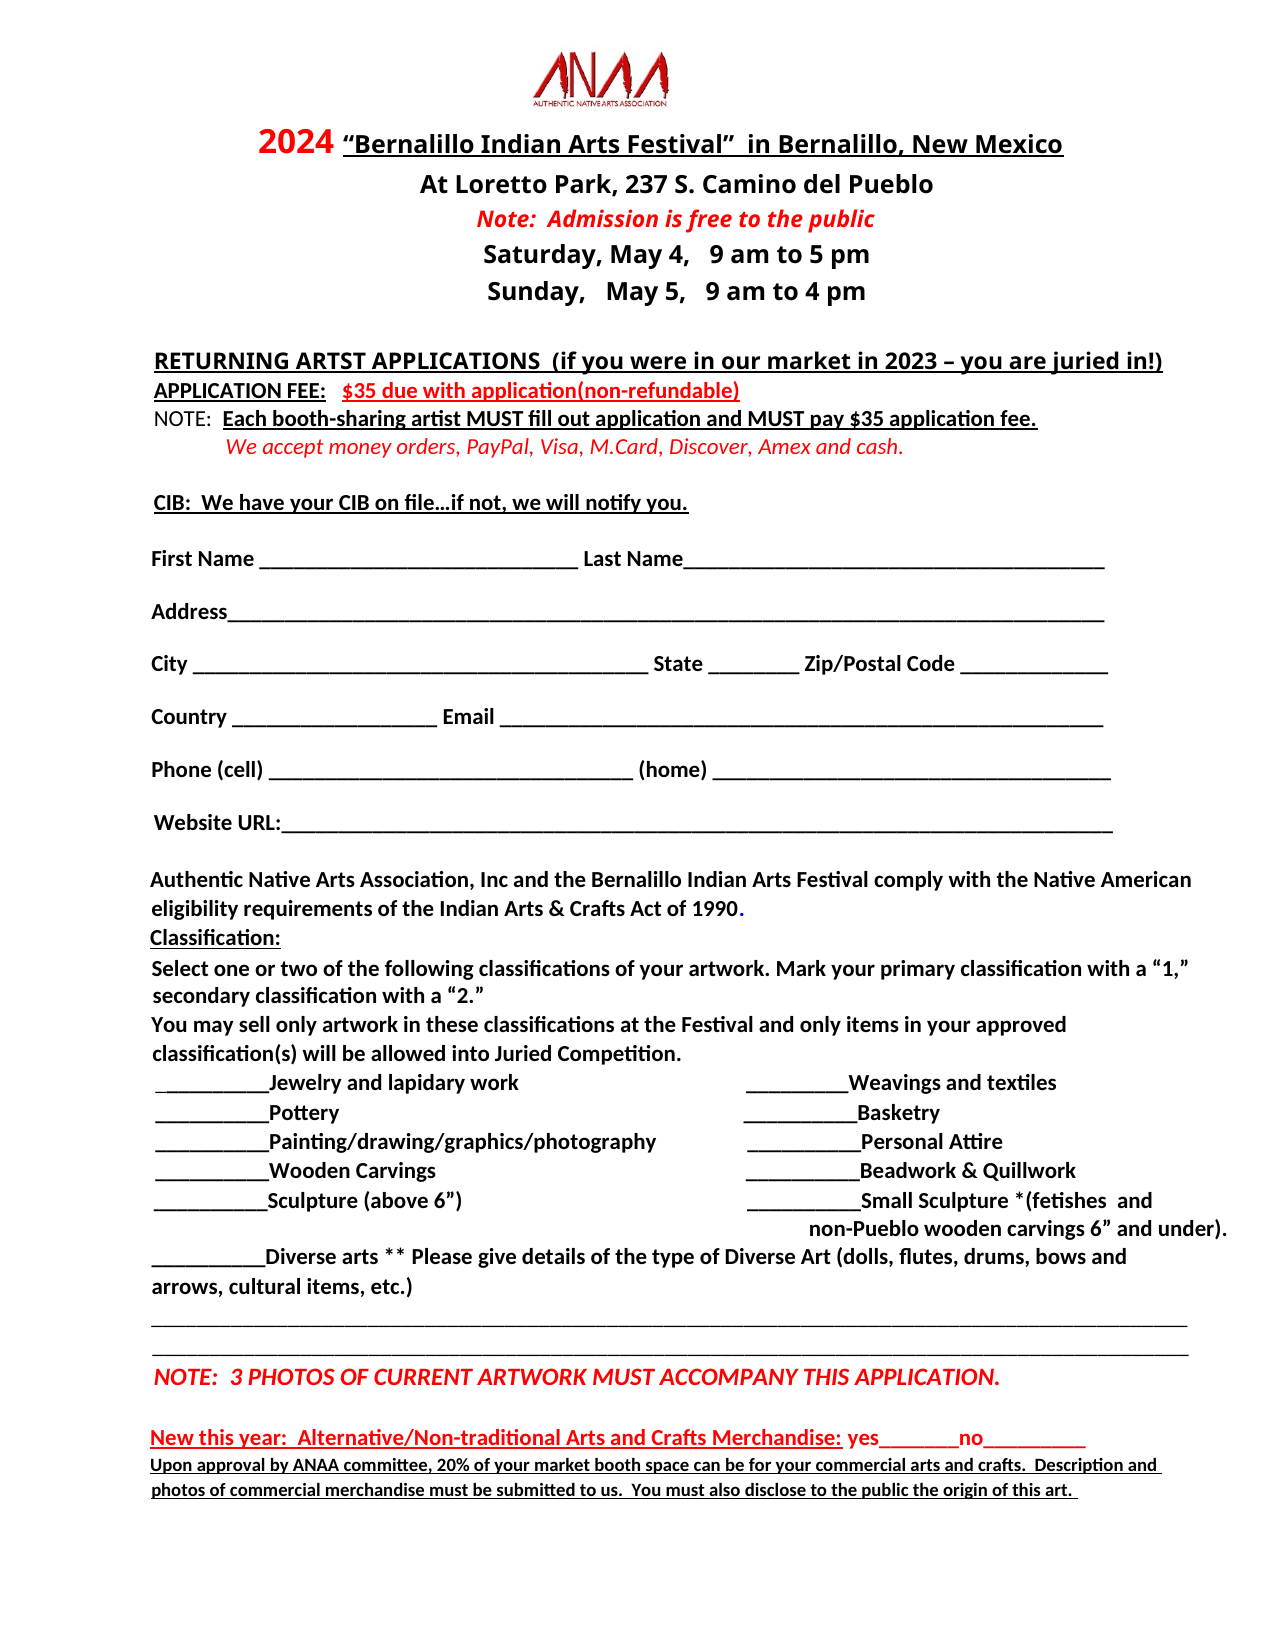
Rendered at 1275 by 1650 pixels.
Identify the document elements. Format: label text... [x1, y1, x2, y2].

text NOTE: 3 PHOTOS OF CURRENT ARTWORK MUST ACCOMPANY THIS APPLICATION. [153, 1361, 1200, 1391]
text __________Sculpture (above 6”) __________Small Sculpture *(fetishes and non-Pueblo wooden carvings 6” and under). [153, 1186, 1247, 1242]
text Saturday, May 4, 9 am to 5 pm [154, 237, 1200, 271]
text First Name ____________________________ Last Name_____________________________________ [151, 544, 1200, 572]
text Select one or two of the following classifications of your artwork. Mark your primary classification with a “1,” secondary classification with a “2.” [151, 954, 1200, 1010]
text Address_____________________________________________________________________________ [151, 597, 1200, 625]
text 2024 “Bernalillo Indian Arts Festival” in Bernalillo, New Mexico [251, 117, 1200, 163]
text At Loretto Park, 237 S. Camino del Pueblo [154, 166, 1200, 200]
text NOTE: Each booth-sharing artist MUST fill out application and MUST pay $35 application fee. [153, 404, 1200, 432]
text Sunday, May 5, 9 am to 4 pm [154, 274, 1200, 308]
text __________Painting/drawing/graphics/photography __________Personal Attire [150, 1127, 1200, 1155]
text Website URL:_________________________________________________________________________ [153, 808, 1200, 836]
text You may sell only artwork in these classifications at the Festival and only items in your approved classification(s) will be allowed into Juried Competition. [151, 1010, 1200, 1067]
text Country __________________ Email _____________________________________________________ [151, 702, 1200, 730]
text APPLICATION FEE: $35 due with application(non-refundable) [153, 376, 1200, 404]
text __________Jewelry and lapidary work _________Weavings and textiles [150, 1068, 1200, 1096]
text __________Diverse arts ** Please give details of the type of Diverse Art (dolls, flutes, drums, bows and arrows, cultural items, etc.) [151, 1242, 1200, 1300]
text Note: Admission is free to the public [154, 203, 1200, 234]
text City ________________________________________ State ________ Zip/Postal Code _____________ [151, 649, 1200, 677]
text Classification: [150, 923, 1200, 951]
text ______________________________________________________________________________________________________________________________________________________________________________________ [151, 1302, 1200, 1359]
text __________Wooden Carvings __________Beadwork & Quillwork [150, 1156, 1200, 1184]
text RETURNING ARTST APPLICATIONS (if you were in our market in 2023 – you are juried in!) [153, 345, 1200, 376]
text CIB: We have your CIB on file…if not, we will notify you. [153, 488, 1200, 516]
text We accept money orders, PayPal, Visa, M.Card, Discover, Amex and cash. [153, 432, 1200, 460]
text __________Pottery __________Basketry [150, 1098, 1200, 1126]
text New this year: Alternative/Non-traditional Arts and Crafts Merchandise: yes_______no_________ [150, 1423, 1200, 1451]
text Upon approval by ANAA committee, 20% of your market booth space can be for your commercial arts and crafts. Description and photos of commercial merchandise must be submitted to us. You must also disclose to the public the origin of this art. [150, 1453, 1200, 1501]
text Phone (cell) ________________________________ (home) ___________________________________ [151, 755, 1200, 783]
text Authentic Native Arts Association, Inc and the Bernalillo Indian Arts Festival comply with the Native American eligibility requirements of the Indian Arts & Crafts Act of 1990. [150, 865, 1200, 922]
picture [525, 46, 675, 115]
